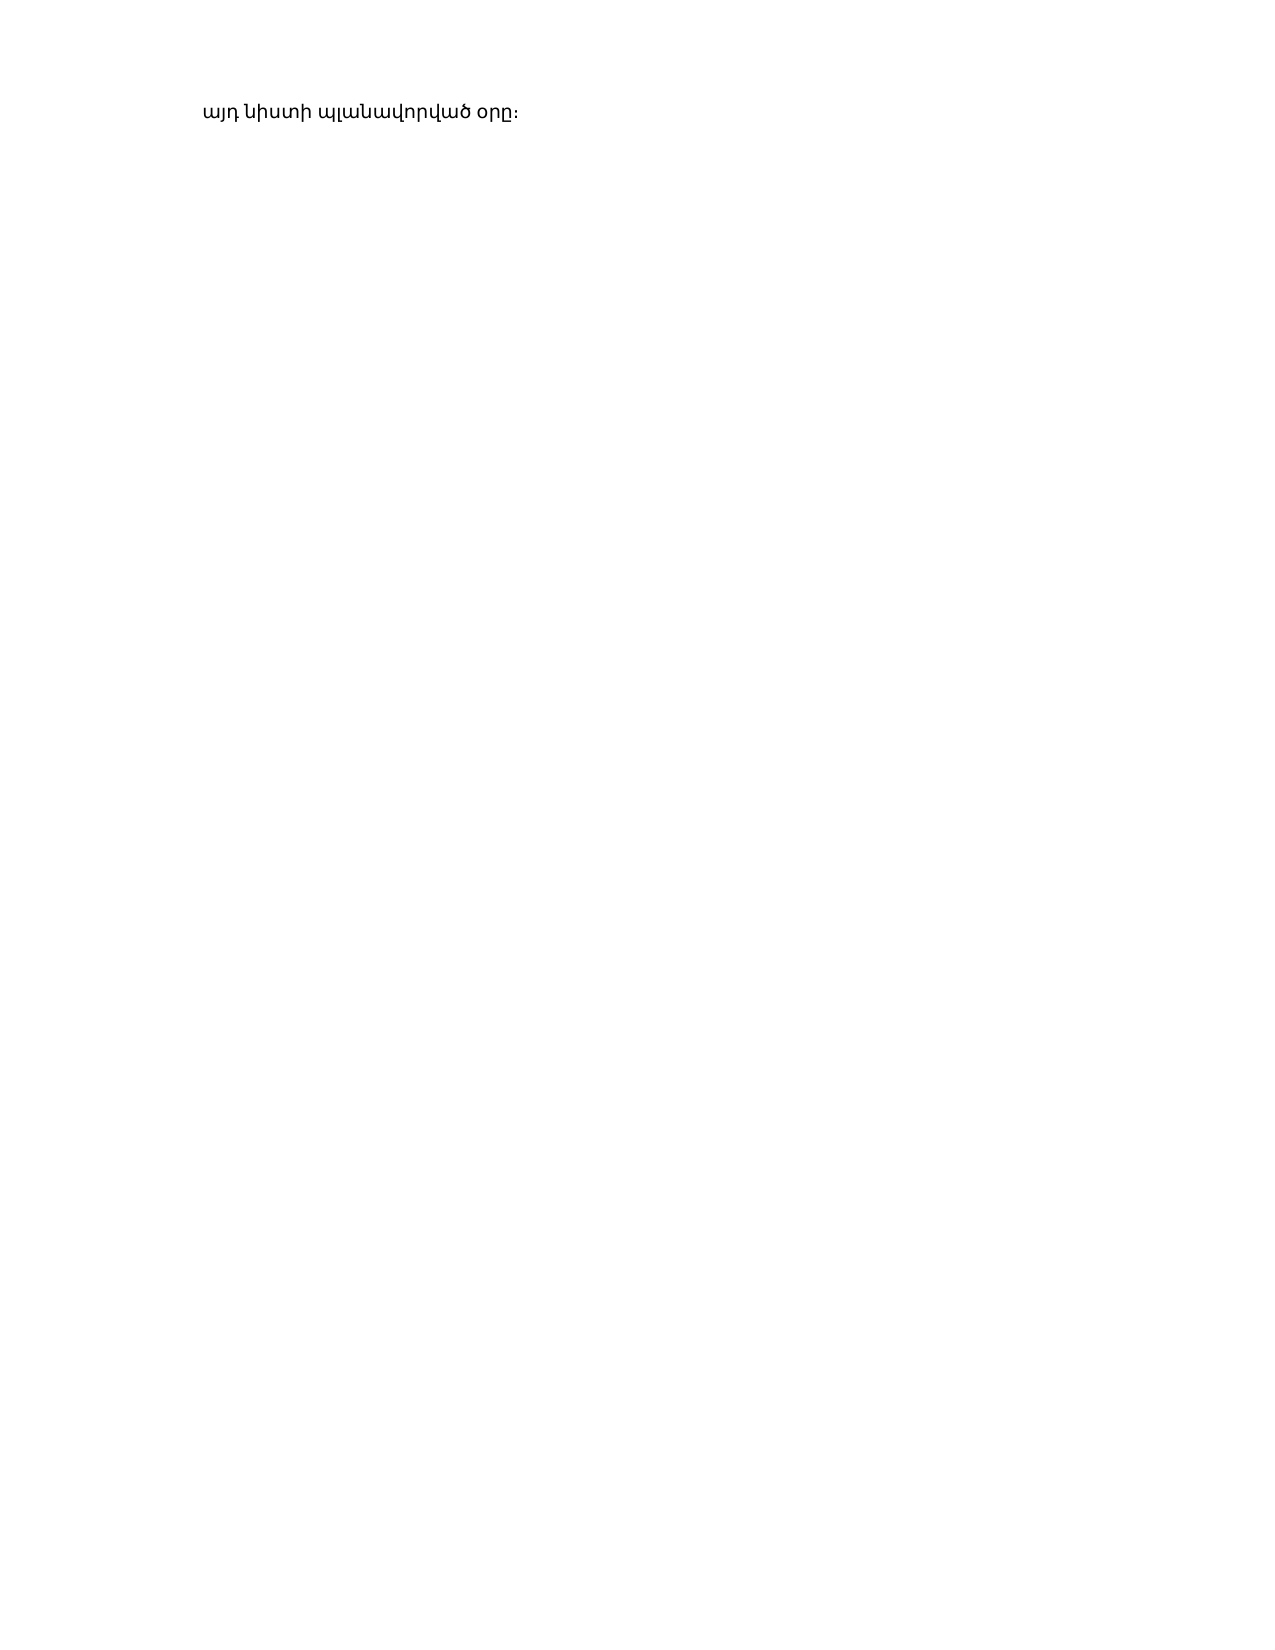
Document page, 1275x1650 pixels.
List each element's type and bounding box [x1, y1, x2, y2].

text [202, 99, 1036, 124]
